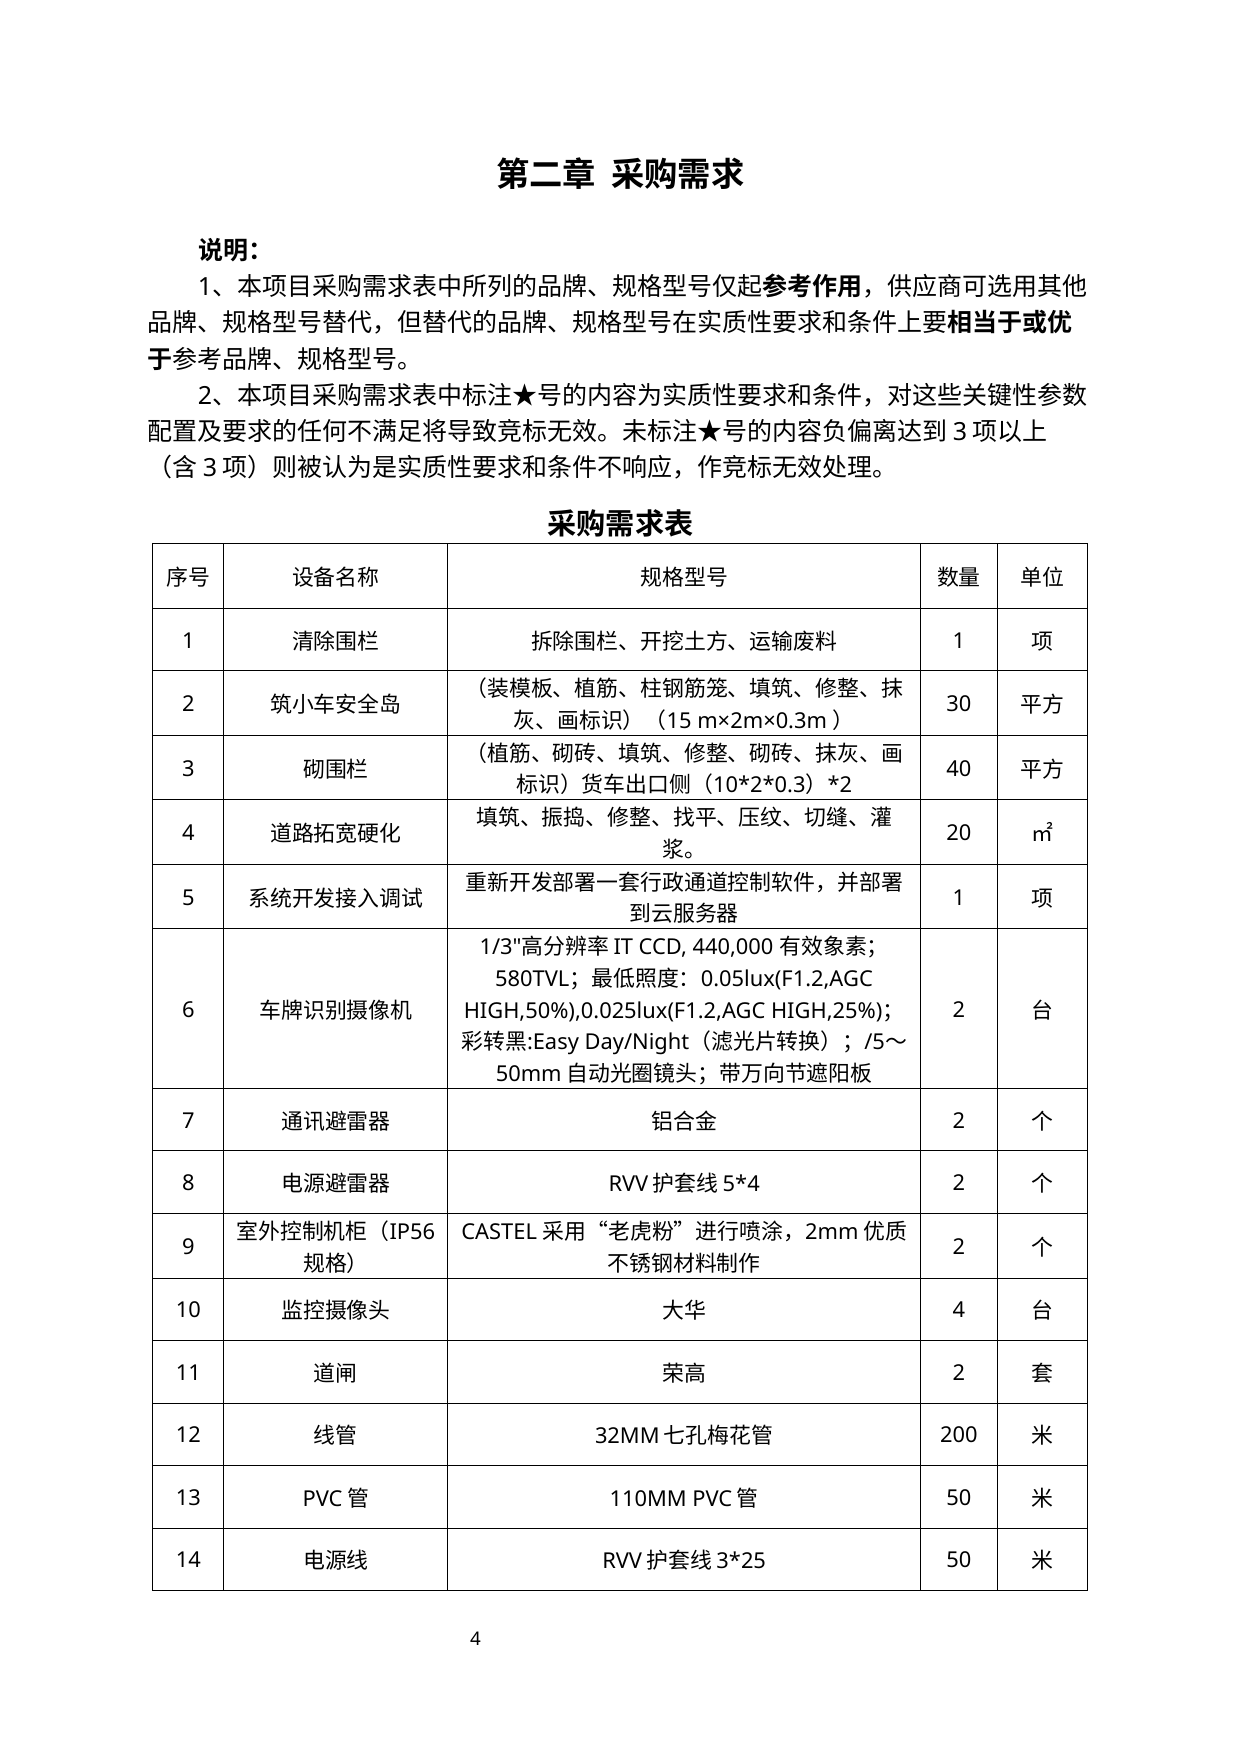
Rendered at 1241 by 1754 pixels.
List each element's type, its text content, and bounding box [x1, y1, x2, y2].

table_cell （装模板、植筋、柱钢筋笼、填筑、修整、抹灰、画标识）（15 m×2m×0.3m ） [448, 671, 920, 735]
table_cell ㎡ [998, 800, 1087, 864]
table_cell 砌围栏 [224, 736, 447, 799]
table_cell 32MM七孔梅花管 [448, 1404, 920, 1465]
table_cell 30 [921, 671, 997, 735]
table_cell RVV护套线5*4 [448, 1151, 920, 1213]
table_cell 7 [153, 1089, 223, 1150]
table_cell 米 [998, 1529, 1087, 1590]
table_cell 2 [921, 1089, 997, 1150]
table_cell 2 [921, 1341, 997, 1402]
table_cell 项 [998, 609, 1087, 670]
table_cell 10 [153, 1279, 223, 1340]
table_cell 4 [921, 1279, 997, 1340]
table_header 设备名称 [224, 544, 447, 608]
table_cell 3 [153, 736, 223, 799]
table_cell 平方 [998, 736, 1087, 799]
list 说明： [148, 230, 1092, 267]
table_cell 1 [153, 609, 223, 670]
table_header 规格型号 [448, 544, 920, 608]
table_cell 台 [998, 929, 1087, 1088]
table_cell 监控摄像头 [224, 1279, 447, 1340]
table_cell 个 [998, 1214, 1087, 1277]
table_cell 12 [153, 1404, 223, 1465]
table_cell 项 [998, 865, 1087, 928]
table_cell 道闸 [224, 1341, 447, 1402]
table_cell 线管 [224, 1404, 447, 1465]
table_cell 200 [921, 1404, 997, 1465]
table_cell 8 [153, 1151, 223, 1213]
table_cell 40 [921, 736, 997, 799]
table_cell 套 [998, 1341, 1087, 1402]
table_cell CASTEL 采用“老虎粉”进行喷涂，2mm优质不锈钢材料制作 [448, 1214, 920, 1277]
table_cell 个 [998, 1151, 1087, 1213]
table_cell 台 [998, 1279, 1087, 1340]
list 采购需求表 [148, 501, 1092, 543]
table_header 数量 [921, 544, 997, 608]
table_cell 5 [153, 865, 223, 928]
table_cell 110MM PVC管 [448, 1466, 920, 1527]
table_cell 50 [921, 1529, 997, 1590]
table_cell 电源避雷器 [224, 1151, 447, 1213]
table_cell 14 [153, 1529, 223, 1590]
table_cell 13 [153, 1466, 223, 1527]
table_cell 电源线 [224, 1529, 447, 1590]
table_cell 荣高 [448, 1341, 920, 1402]
table_cell 清除围栏 [224, 609, 447, 670]
table_cell 11 [153, 1341, 223, 1402]
table_cell 筑小车安全岛 [224, 671, 447, 735]
table_cell 9 [153, 1214, 223, 1277]
table_cell 填筑、振捣、修整、找平、压纹、切缝、灌浆。 [448, 800, 920, 864]
table_cell 4 [153, 800, 223, 864]
table_cell 1/3"高分辨率IT CCD, 440,000 有效象素；580TVL；最低照度：0.05lux(F1.2,AGC HIGH,50%),0.025lux(F1.2,AGC HIGH,25%)；彩转黑:Easy Day/Night（滤光片转换）；/5～50mm自动光圈镜头；带万向节遮阳板 [448, 929, 920, 1088]
table_cell 米 [998, 1404, 1087, 1465]
table_cell 拆除围栏、开挖土方、运输废料 [448, 609, 920, 670]
table_header 序号 [153, 544, 223, 608]
table_cell 2 [921, 929, 997, 1088]
list 1、本项目采购需求表中所列的品牌、规格型号仅起参考作用，供应商可选用其他品牌、规格型号替代，但替代的品牌、规格型号在实质性要求和条件上要相当于或优于参考品牌、规格型号。 [148, 267, 1092, 375]
list 2、本项目采购需求表中标注★号的内容为实质性要求和条件，对这些关键性参数配置及要求的任何不满足将导致竞标无效。未标注★号的内容负偏离达到3项以上（含3项）则被认为是实质性要求和条件不响应，作竞标无效处理。 [148, 375, 1092, 484]
table_cell RVV护套线3*25 [448, 1529, 920, 1590]
table_cell 铝合金 [448, 1089, 920, 1150]
table_cell （植筋、砌砖、填筑、修整、砌砖、抹灰、画标识）货车出口侧（10*2*0.3）*2 [448, 736, 920, 799]
table_cell 1 [921, 609, 997, 670]
table_cell 1 [921, 865, 997, 928]
table_cell 2 [921, 1214, 997, 1277]
table_cell PVC管 [224, 1466, 447, 1527]
table_cell 道路拓宽硬化 [224, 800, 447, 864]
table_cell 通讯避雷器 [224, 1089, 447, 1150]
table_cell 20 [921, 800, 997, 864]
table_cell 米 [998, 1466, 1087, 1527]
table_cell 2 [153, 671, 223, 735]
text 第二章 采购需求 [148, 148, 1092, 196]
table_cell 2 [921, 1151, 997, 1213]
table_cell 平方 [998, 671, 1087, 735]
table_cell 重新开发部署一套行政通道控制软件，并部署到云服务器 [448, 865, 920, 928]
table_header 单位 [998, 544, 1087, 608]
table_cell 室外控制机柜（IP56规格） [224, 1214, 447, 1277]
table_cell 50 [921, 1466, 997, 1527]
table_cell 个 [998, 1089, 1087, 1150]
table_cell 系统开发接入调试 [224, 865, 447, 928]
table_cell 车牌识别摄像机 [224, 929, 447, 1088]
table_cell 大华 [448, 1279, 920, 1340]
table_cell 6 [153, 929, 223, 1088]
